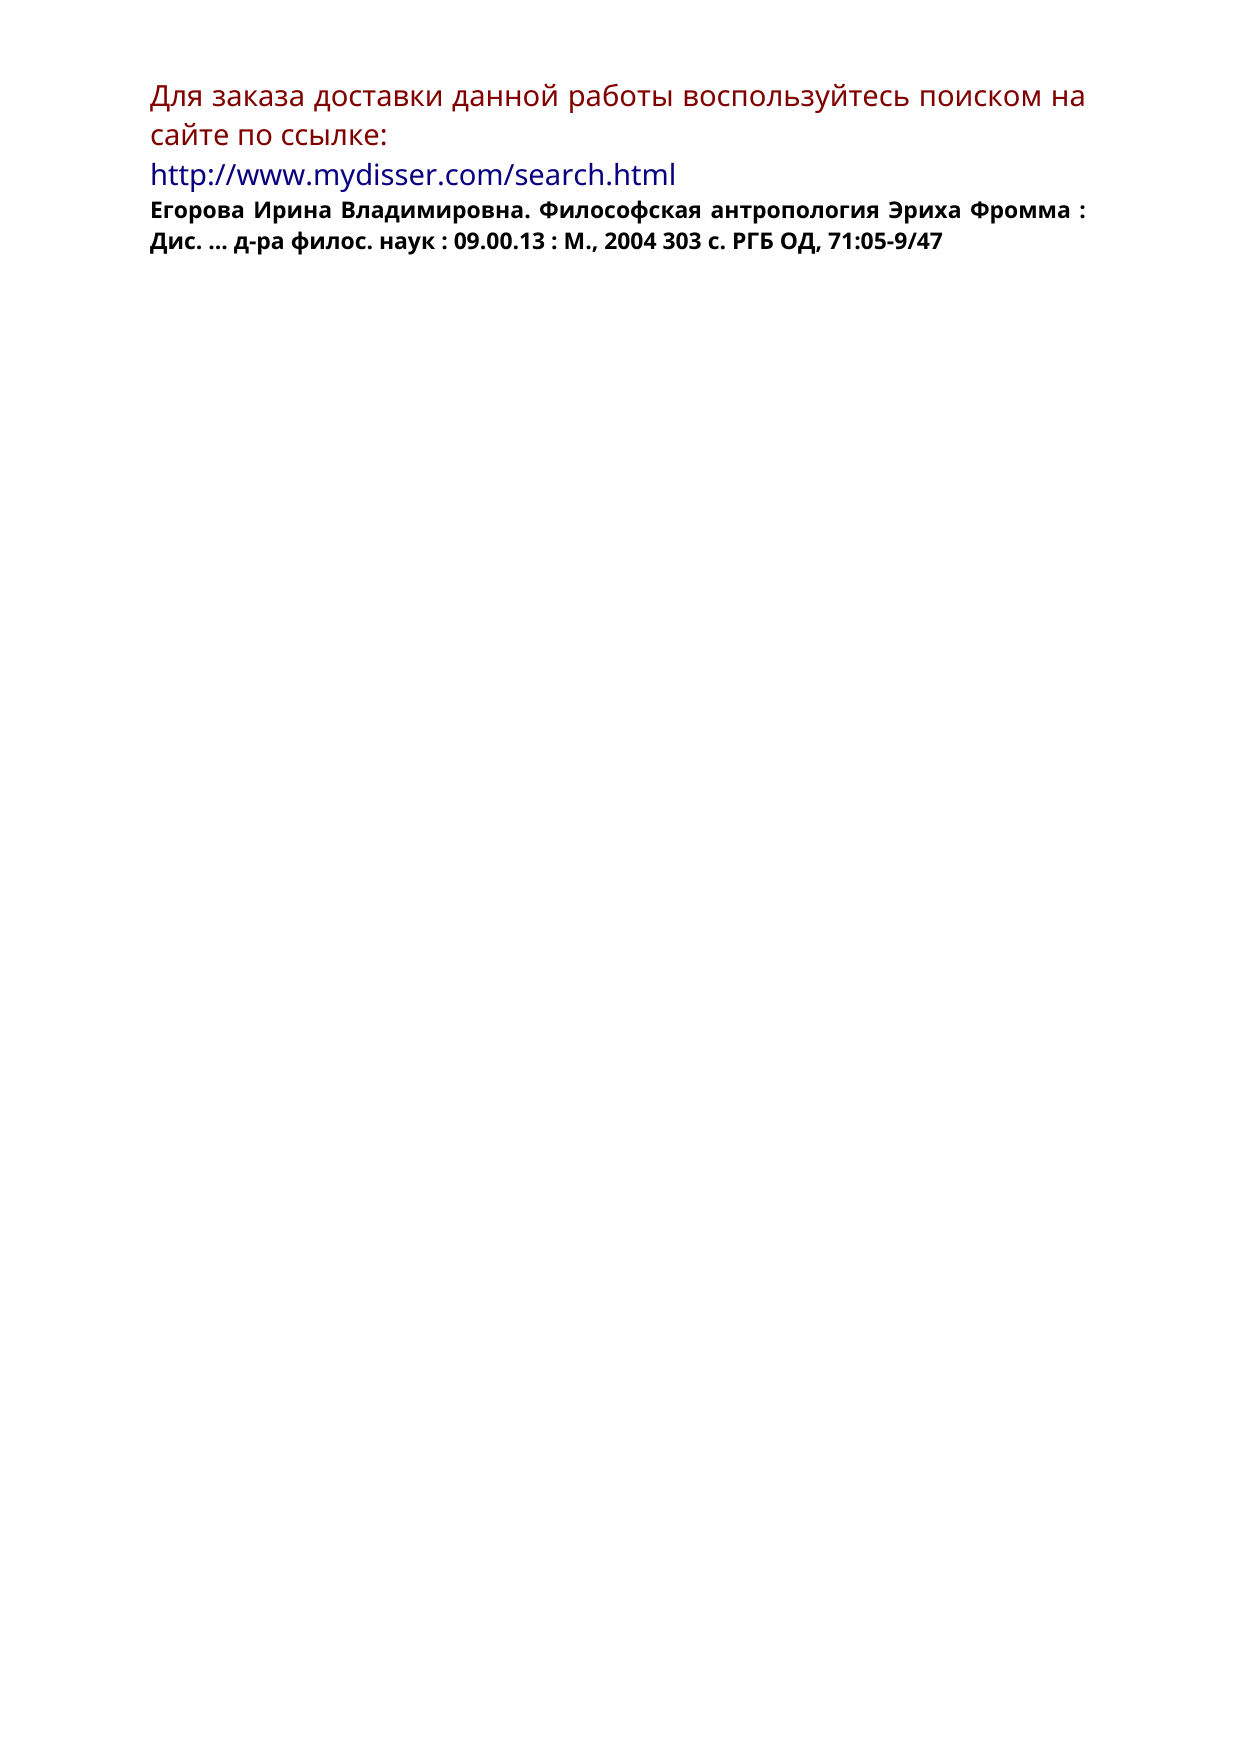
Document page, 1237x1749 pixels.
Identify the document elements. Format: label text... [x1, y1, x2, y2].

text Егорова Ирина Владимировна. Философская антропология Эриха Фромма : Дис. ... д-ра филос. наук : 09.00.13 : М., 2004 303 c. РГБ ОД, 71:05-9/47 [150, 194, 1086, 257]
